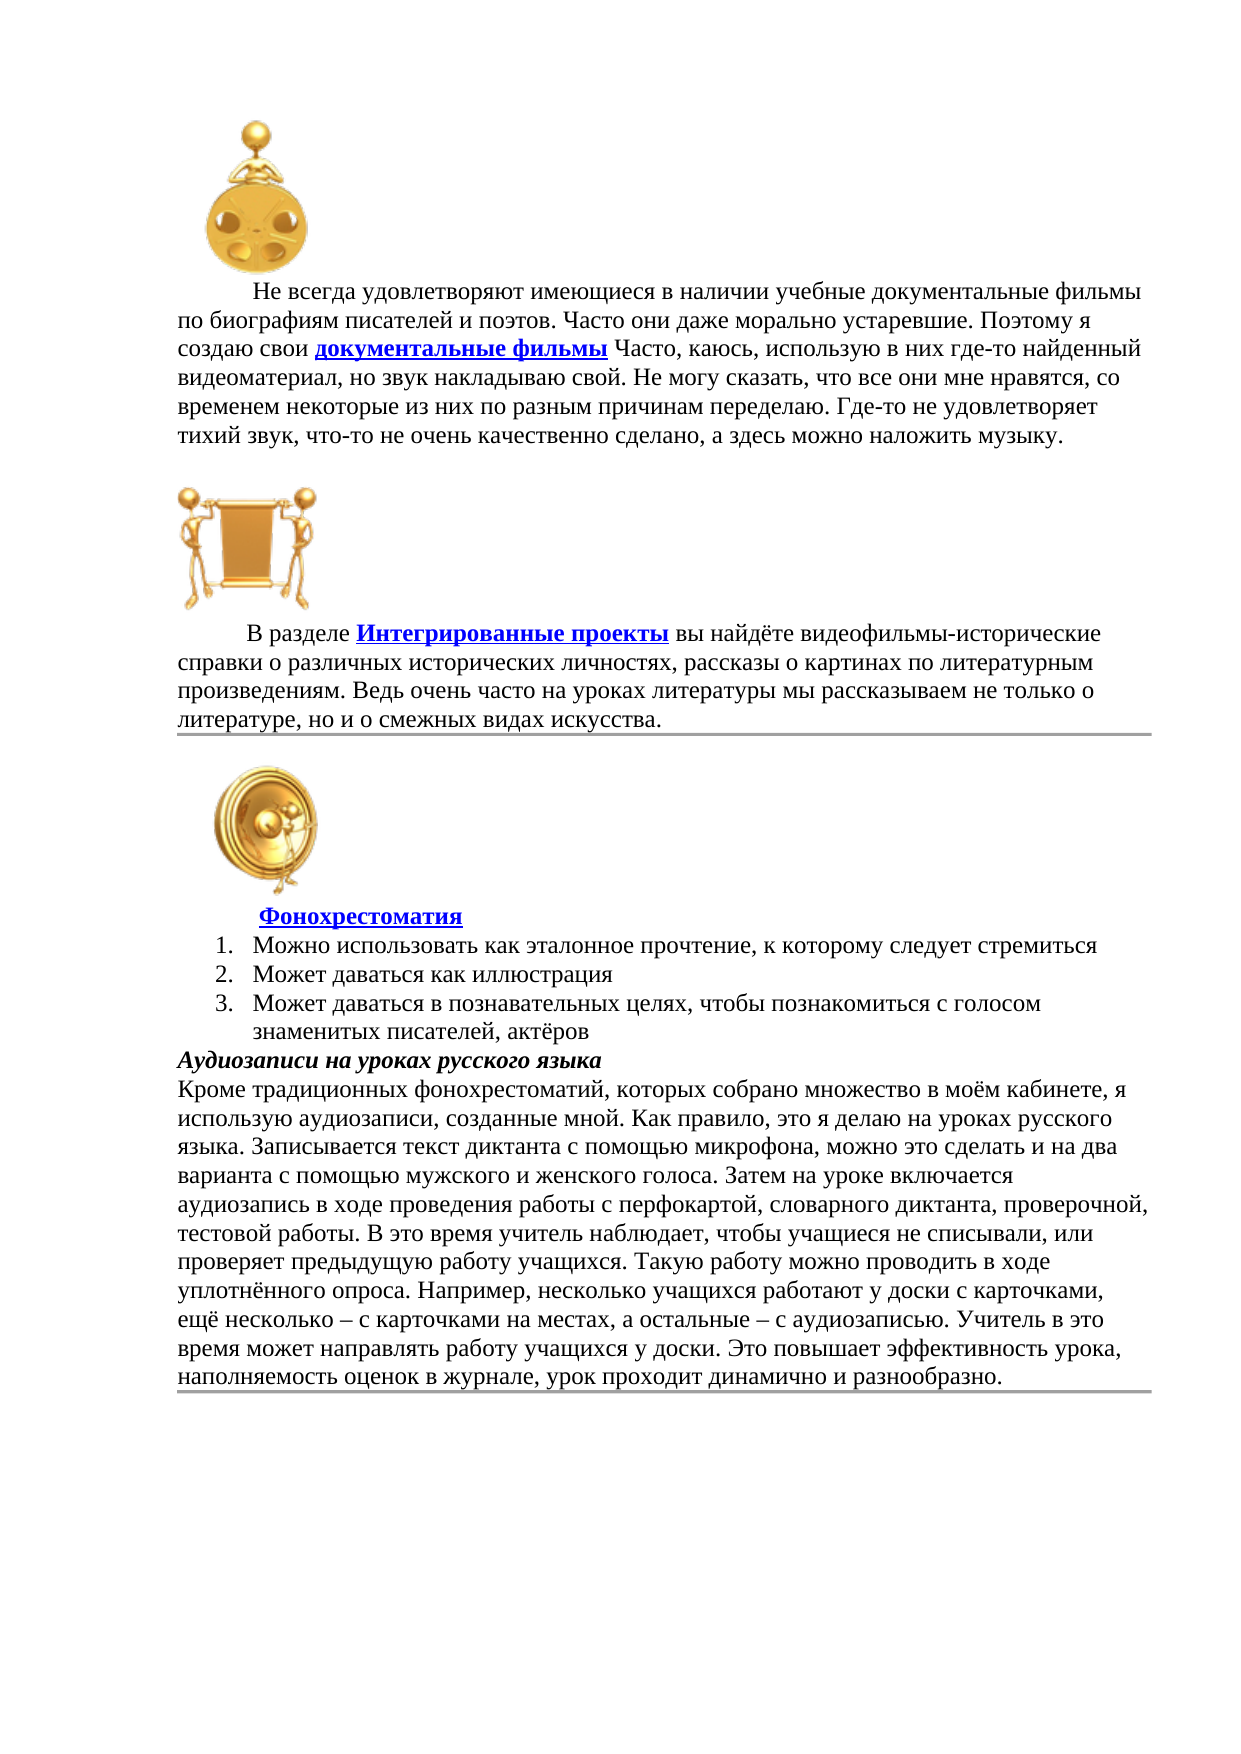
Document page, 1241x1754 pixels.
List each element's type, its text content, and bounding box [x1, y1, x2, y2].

picture [177, 477, 318, 618]
list Может даваться как иллюстрация [215, 959, 1152, 988]
list Может даваться в познавательных целях, чтобы познакомиться с голосом знаменитых писателей, актёров [215, 988, 1152, 1045]
text Не всегда удовлетворяют имеющиеся в наличии учебные документальные фильмы по биографиям писателей и поэтов. Часто они даже морально устаревшие. Поэтому я создаю свои документальные фильмы Часто, каюсь, использую в них где-то найденный видеоматериал, но звук накладываю свой. Не могу сказать, что все они мне нравятся, со временем некоторые из них по разным причинам переделаю. Где-то не удовлетворяет тихий звук, что-то не очень качественно сделано, а здесь можно наложить музыку. [177, 276, 1152, 448]
picture [177, 118, 335, 276]
text Кроме традиционных фонохрестоматий, которых собрано множество в моём кабинете, я использую аудиозаписи, созданные мной. Как правило, это я делаю на уроках русского языка. Записывается текст диктанта с помощью микрофона, можно это сделать и на два варианта с помощью мужского и женского голоса. Затем на уроке включается аудиозапись в ходе проведения работы с перфокартой, словарного диктанта, проверочной, тестовой работы. В это время учитель наблюдает, чтобы учащиеся не списывали, или проверяет предыдущую работу учащихся. Такую работу можно проводить в ходе уплотнённого опроса. Например, несколько учащихся работают у доски с карточками, ещё несколько – с карточками на местах, а остальные – с аудиозаписью. Учитель в это время может направлять работу учащихся у доски. Это повышает эффективность урока, наполняемость оценок в журнале, урок проходит динамично и разнообразно. [177, 1074, 1152, 1390]
picture [177, 760, 365, 902]
list Можно использовать как эталонное прочтение, к которому следует стремиться [215, 930, 1152, 959]
text В разделе Интегрированные проекты вы найдёте видеофильмы-исторические справки о различных исторических личностях, рассказы о картинах по литературным произведениям. Ведь очень часто на уроках литературы мы рассказываем не только о литературе, но и о смежных видах искусства. [177, 618, 1152, 732]
text Аудиозаписи на уроках русского языка [177, 1045, 1152, 1074]
text Фонохрестоматия [177, 901, 1152, 930]
